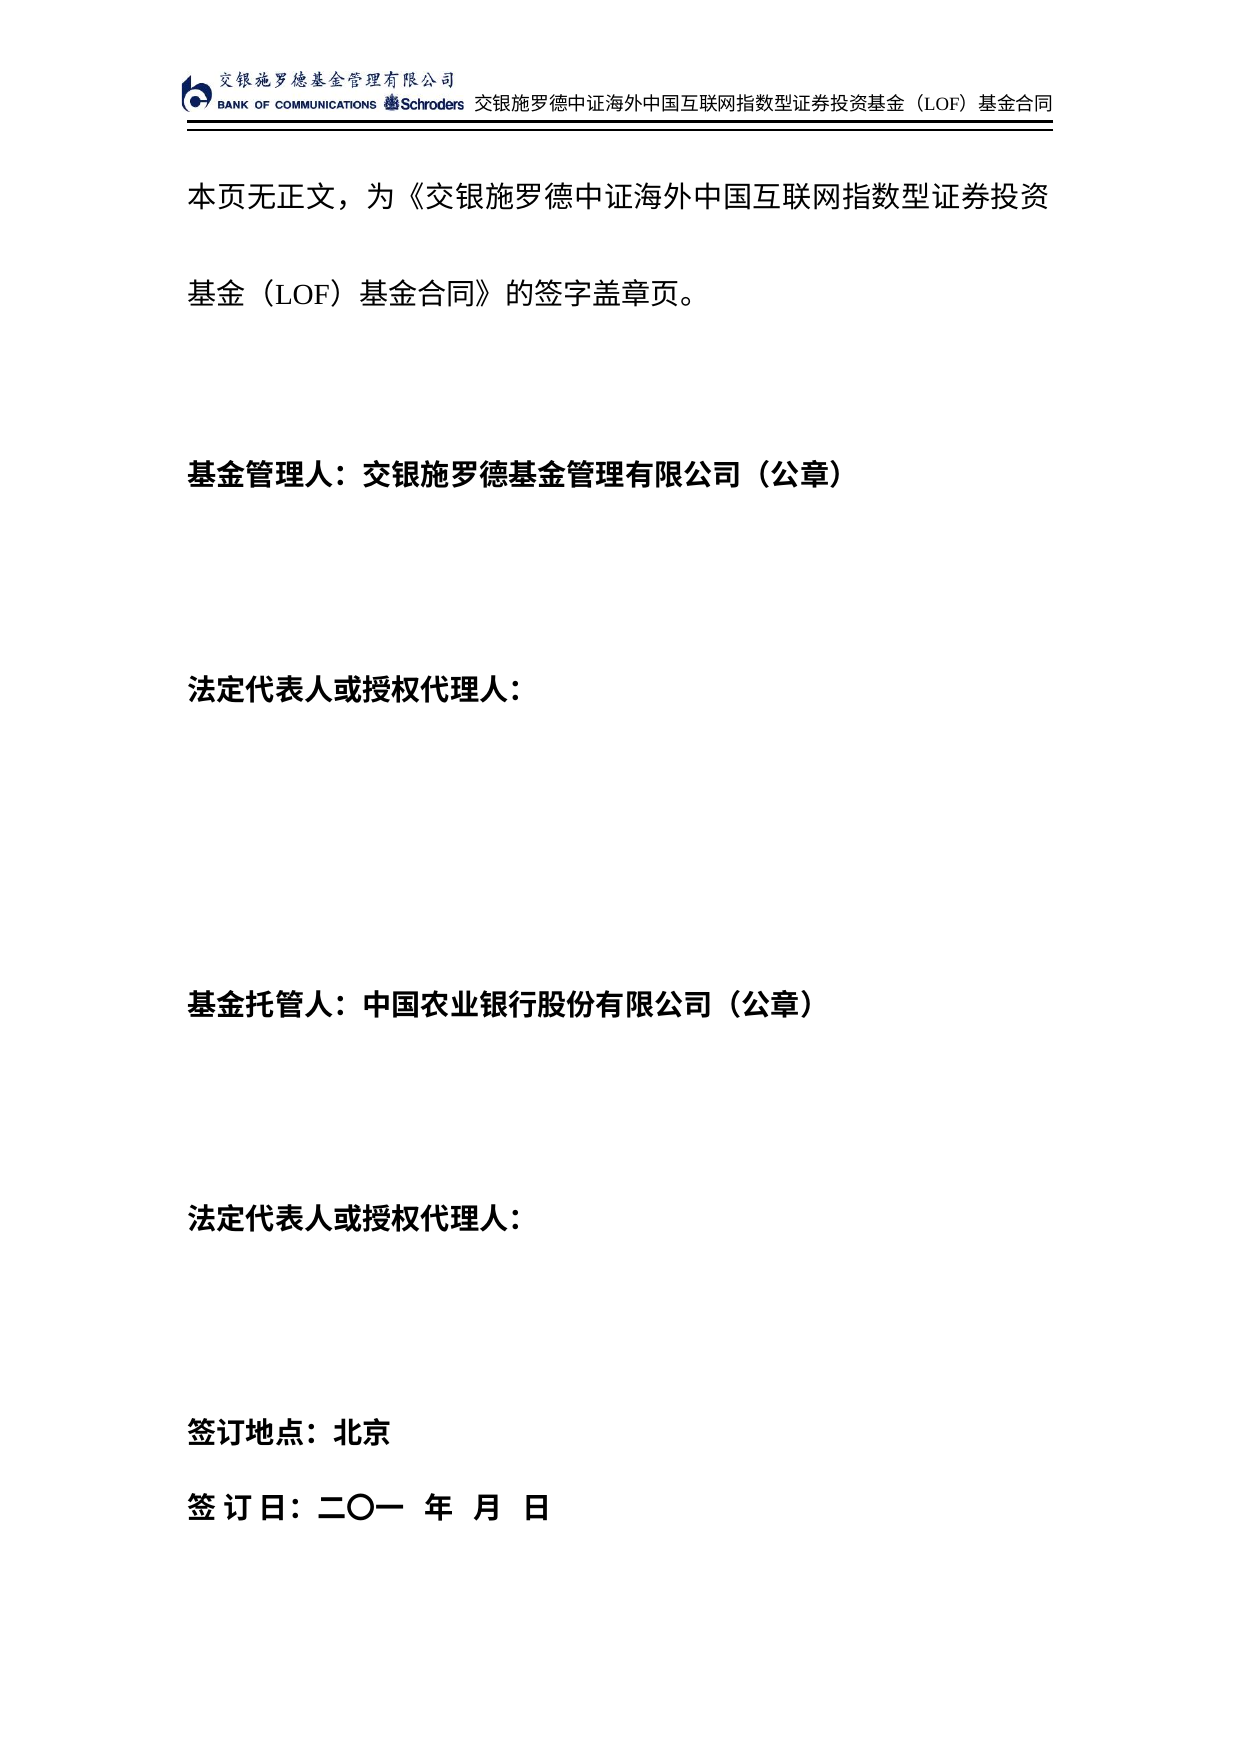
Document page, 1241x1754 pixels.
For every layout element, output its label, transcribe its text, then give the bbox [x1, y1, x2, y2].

text 法定代表人或授权代理人： [187, 1196, 1053, 1238]
text 本页无正文，为《交银施罗德中证海外中国互联网指数型证券投资基金（LOF）基金合同》的签字盖章页。 [187, 162, 1053, 324]
text 法定代表人或授权代理人： [187, 666, 1053, 708]
text 签 订 日：二〇一 年 月 日 [187, 1473, 1053, 1538]
text 基金管理人：交银施罗德基金管理有限公司（公章） [187, 452, 1053, 494]
picture [181, 71, 464, 112]
text 签订地点：北京 [187, 1410, 1053, 1452]
text 基金托管人：中国农业银行股份有限公司（公章） [187, 981, 1053, 1023]
